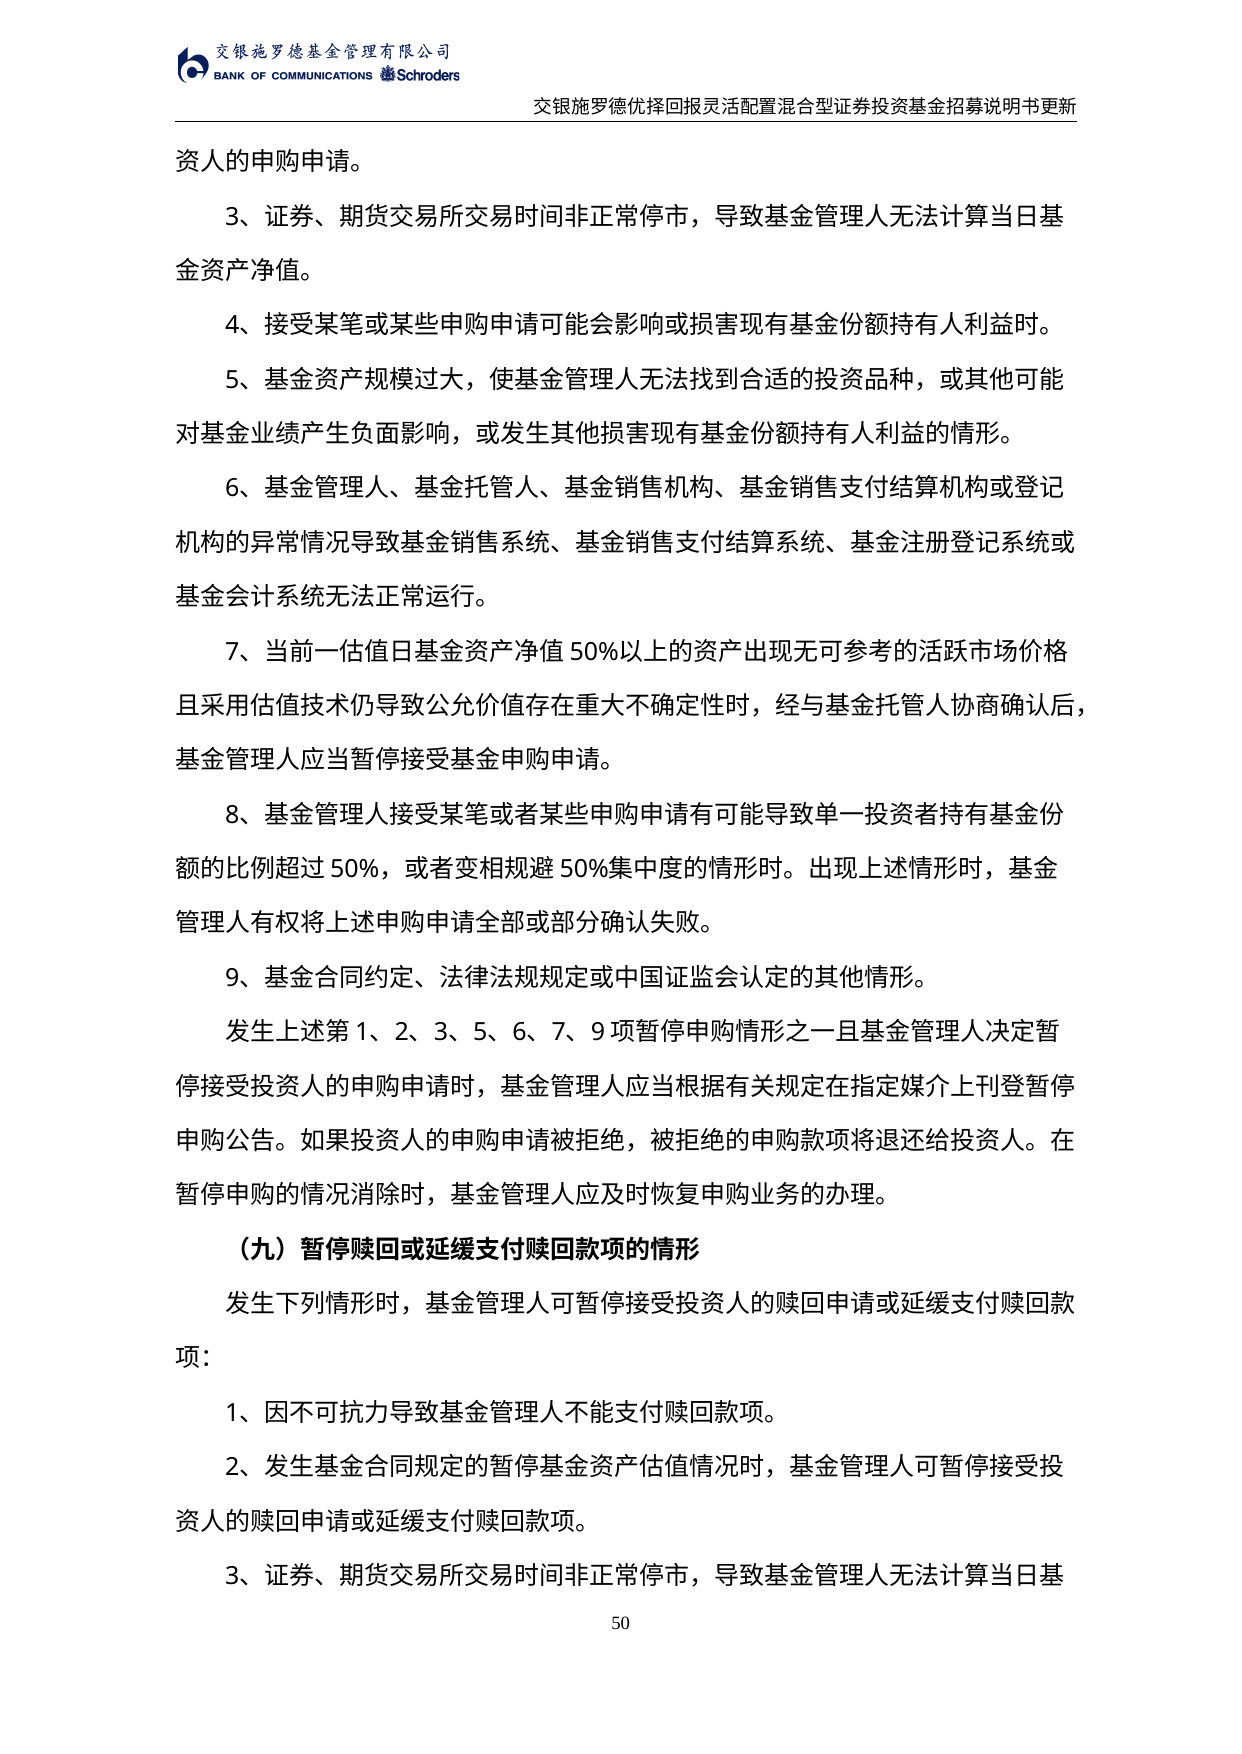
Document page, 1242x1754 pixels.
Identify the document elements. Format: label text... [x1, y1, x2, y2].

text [175, 142, 1077, 178]
text 4、接受某笔或某些申购申请可能会影响或损害现有基金份额持有人利益时。 [175, 305, 1077, 341]
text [175, 1555, 1077, 1592]
text 发生上述第1、2、3、5、6、7、9项暂停申购情形之一且基金管理人决定暂停接受投资人的申购申请时，基金管理人应当根据有关规定在指定媒介上刊登暂停申购公告。如果投资人的申购申请被拒绝，被拒绝的申购款项将退还给投资人。在暂停申购的情况消除时，基金管理人应及时恢复申购业务的办理。 [175, 1012, 1077, 1211]
text 5、基金资产规模过大，使基金管理人无法找到合适的投资品种，或其他可能对基金业绩产生负面影响，或发生其他损害现有基金份额持有人利益的情形。 [175, 359, 1077, 450]
text 6、基金管理人、基金托管人、基金销售机构、基金销售支付结算机构或登记机构的异常情况导致基金销售系统、基金销售支付结算系统、基金注册登记系统或基金会计系统无法正常运行。 [175, 468, 1077, 613]
text 1、因不可抗力导致基金管理人不能支付赎回款项。 [175, 1392, 1077, 1428]
text 3、证券、期货交易所交易时间非正常停市，导致基金管理人无法计算当日基金资产净值。 [175, 196, 1077, 287]
text （九）暂停赎回或延缓支付赎回款项的情形 [175, 1229, 1077, 1265]
picture [178, 43, 460, 83]
text 7、当前一估值日基金资产净值50%以上的资产出现无可参考的活跃市场价格且采用估值技术仍导致公允价值存在重大不确定性时，经与基金托管人协商确认后，基金管理人应当暂停接受基金申购申请。 [175, 631, 1077, 776]
text 发生下列情形时，基金管理人可暂停接受投资人的赎回申请或延缓支付赎回款项： [175, 1283, 1077, 1374]
text 9、基金合同约定、法律法规规定或中国证监会认定的其他情形。 [175, 957, 1077, 993]
text 2、发生基金合同规定的暂停基金资产估值情况时，基金管理人可暂停接受投资人的赎回申请或延缓支付赎回款项。 [175, 1447, 1077, 1537]
text 8、基金管理人接受某笔或者某些申购申请有可能导致单一投资者持有基金份额的比例超过50%，或者变相规避50%集中度的情形时。出现上述情形时，基金管理人有权将上述申购申请全部或部分确认失败。 [175, 794, 1077, 939]
